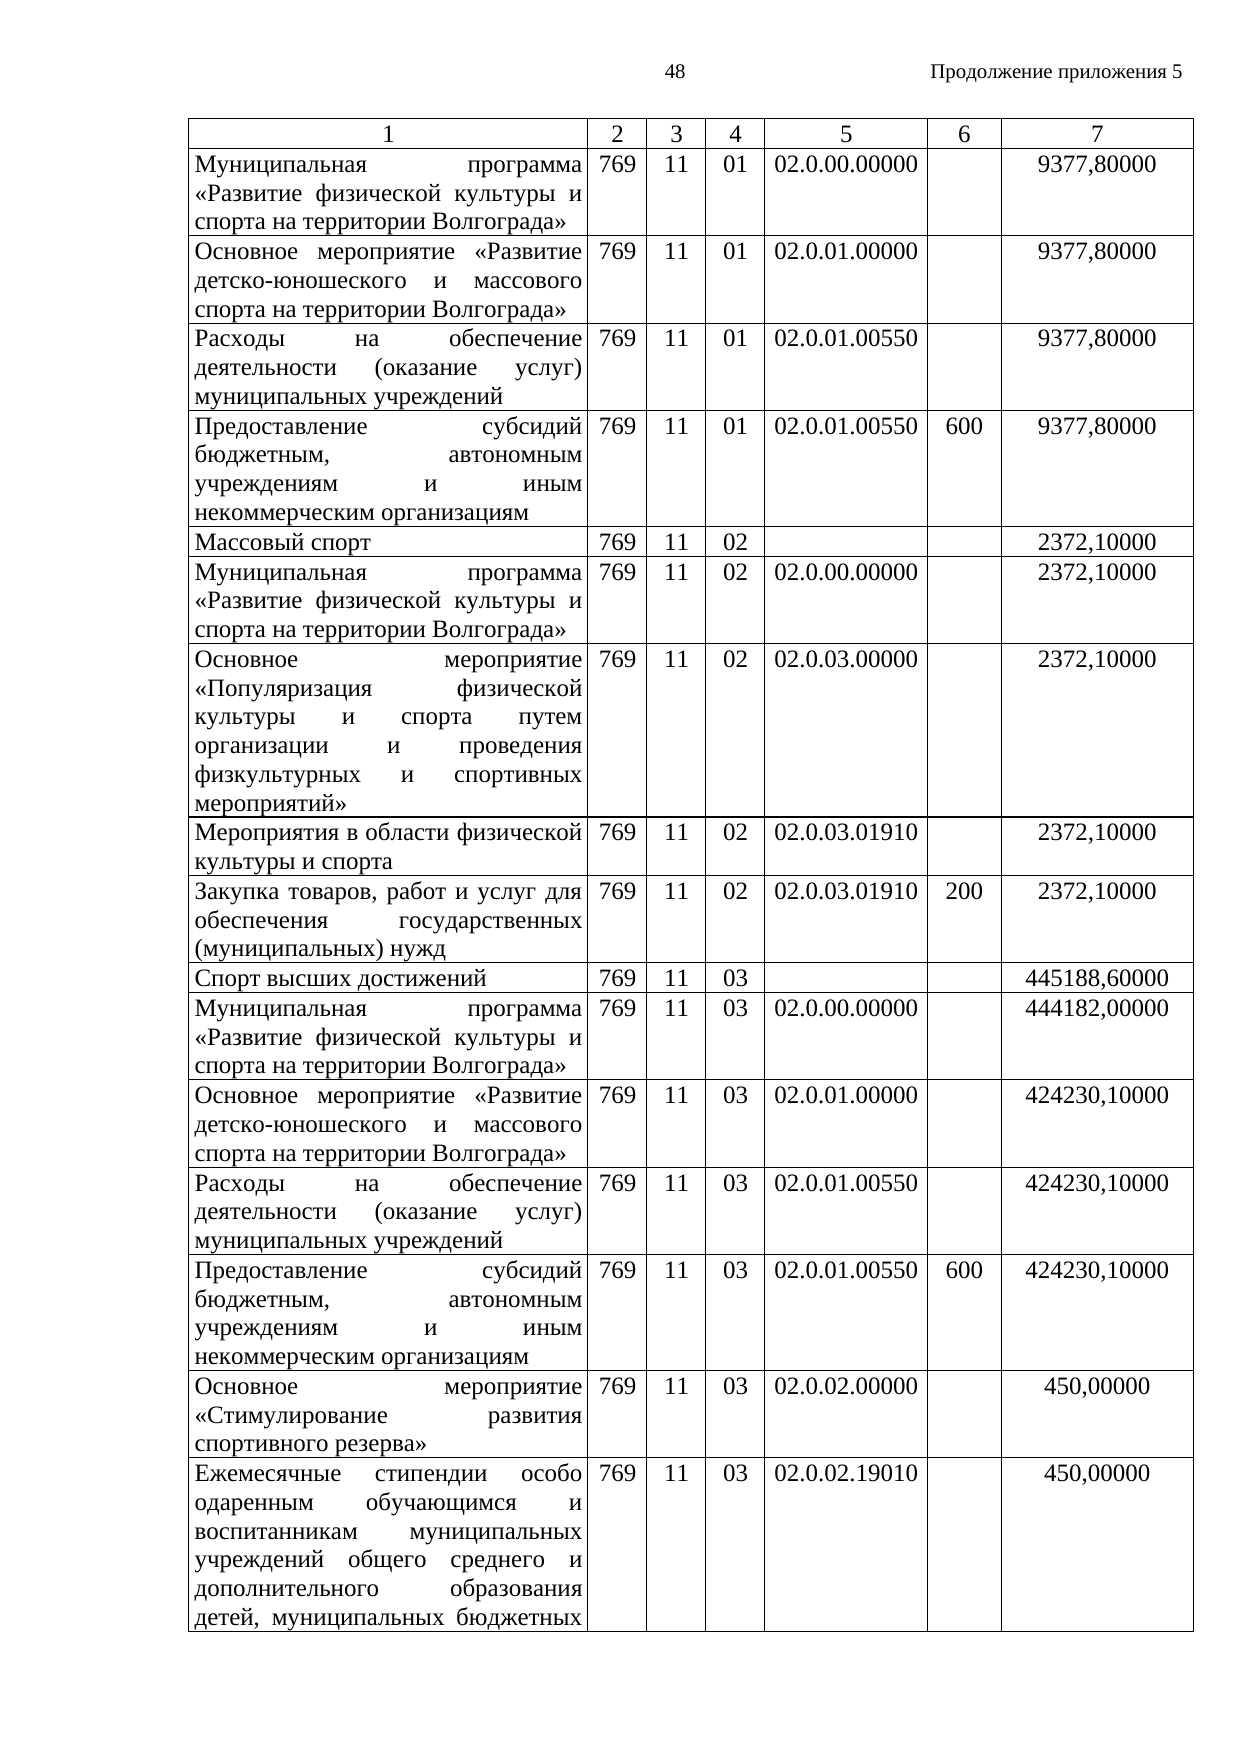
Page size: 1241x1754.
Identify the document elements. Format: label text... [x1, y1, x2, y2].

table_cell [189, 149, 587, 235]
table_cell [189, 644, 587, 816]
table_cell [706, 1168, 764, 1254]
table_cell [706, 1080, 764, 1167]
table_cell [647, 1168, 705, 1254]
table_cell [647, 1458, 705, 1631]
table_header 3 [647, 119, 705, 148]
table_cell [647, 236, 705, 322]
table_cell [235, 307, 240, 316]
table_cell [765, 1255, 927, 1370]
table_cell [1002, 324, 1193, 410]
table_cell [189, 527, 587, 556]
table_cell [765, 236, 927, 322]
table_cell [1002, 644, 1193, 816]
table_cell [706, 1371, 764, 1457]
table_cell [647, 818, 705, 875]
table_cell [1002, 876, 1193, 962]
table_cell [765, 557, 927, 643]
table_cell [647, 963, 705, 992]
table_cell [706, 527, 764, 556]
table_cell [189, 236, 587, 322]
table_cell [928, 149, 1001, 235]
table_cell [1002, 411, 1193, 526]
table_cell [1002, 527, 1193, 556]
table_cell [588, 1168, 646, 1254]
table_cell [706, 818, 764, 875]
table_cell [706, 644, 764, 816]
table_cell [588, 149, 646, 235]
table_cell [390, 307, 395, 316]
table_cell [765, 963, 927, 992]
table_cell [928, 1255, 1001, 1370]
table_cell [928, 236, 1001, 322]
table_header 2 [588, 119, 646, 148]
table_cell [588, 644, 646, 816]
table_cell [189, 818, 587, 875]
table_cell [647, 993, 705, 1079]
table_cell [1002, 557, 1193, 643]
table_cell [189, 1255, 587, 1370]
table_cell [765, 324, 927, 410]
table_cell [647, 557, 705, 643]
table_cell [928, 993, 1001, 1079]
table_header 7 [1002, 119, 1193, 148]
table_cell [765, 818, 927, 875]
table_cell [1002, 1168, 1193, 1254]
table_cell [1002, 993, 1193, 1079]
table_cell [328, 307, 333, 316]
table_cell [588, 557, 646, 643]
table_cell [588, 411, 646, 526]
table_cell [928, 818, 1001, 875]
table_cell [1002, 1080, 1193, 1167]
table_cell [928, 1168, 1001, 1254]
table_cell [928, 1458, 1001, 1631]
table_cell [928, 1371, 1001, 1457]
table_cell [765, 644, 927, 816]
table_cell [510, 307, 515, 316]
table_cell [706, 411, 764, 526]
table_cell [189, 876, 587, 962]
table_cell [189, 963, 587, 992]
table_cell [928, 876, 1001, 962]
table_header 6 [928, 119, 1001, 148]
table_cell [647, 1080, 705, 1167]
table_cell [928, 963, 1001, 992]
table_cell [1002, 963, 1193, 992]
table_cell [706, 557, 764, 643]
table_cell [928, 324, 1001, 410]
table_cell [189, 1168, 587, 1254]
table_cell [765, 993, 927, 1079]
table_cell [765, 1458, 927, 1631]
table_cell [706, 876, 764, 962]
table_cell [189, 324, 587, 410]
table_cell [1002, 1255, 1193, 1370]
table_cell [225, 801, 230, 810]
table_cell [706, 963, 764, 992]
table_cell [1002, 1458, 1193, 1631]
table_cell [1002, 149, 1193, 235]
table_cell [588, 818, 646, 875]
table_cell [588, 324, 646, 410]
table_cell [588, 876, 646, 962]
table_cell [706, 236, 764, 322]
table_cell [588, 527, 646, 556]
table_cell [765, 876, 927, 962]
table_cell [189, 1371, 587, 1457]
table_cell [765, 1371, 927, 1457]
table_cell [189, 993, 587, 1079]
table_header 5 [765, 119, 927, 148]
table_header 1 [189, 119, 587, 148]
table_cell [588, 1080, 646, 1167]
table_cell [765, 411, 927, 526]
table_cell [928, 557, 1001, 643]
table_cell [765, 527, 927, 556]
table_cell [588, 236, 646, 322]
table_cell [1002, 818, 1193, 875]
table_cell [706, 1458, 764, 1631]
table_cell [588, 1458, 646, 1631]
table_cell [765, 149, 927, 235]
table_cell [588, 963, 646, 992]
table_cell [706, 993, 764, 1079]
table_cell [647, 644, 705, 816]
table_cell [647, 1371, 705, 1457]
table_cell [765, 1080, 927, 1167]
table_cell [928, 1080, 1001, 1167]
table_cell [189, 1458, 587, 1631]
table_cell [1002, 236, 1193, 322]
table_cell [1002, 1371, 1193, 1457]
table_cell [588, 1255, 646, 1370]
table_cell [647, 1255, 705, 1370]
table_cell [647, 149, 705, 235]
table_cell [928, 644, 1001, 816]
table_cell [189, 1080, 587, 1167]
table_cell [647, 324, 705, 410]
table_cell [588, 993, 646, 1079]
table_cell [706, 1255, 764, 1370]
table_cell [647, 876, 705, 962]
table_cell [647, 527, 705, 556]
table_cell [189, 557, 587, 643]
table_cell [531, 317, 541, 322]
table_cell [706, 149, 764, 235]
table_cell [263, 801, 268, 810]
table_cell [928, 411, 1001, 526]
table_header 4 [706, 119, 764, 148]
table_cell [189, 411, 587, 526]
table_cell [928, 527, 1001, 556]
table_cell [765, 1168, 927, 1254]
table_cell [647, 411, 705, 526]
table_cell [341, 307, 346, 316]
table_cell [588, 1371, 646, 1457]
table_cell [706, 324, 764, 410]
